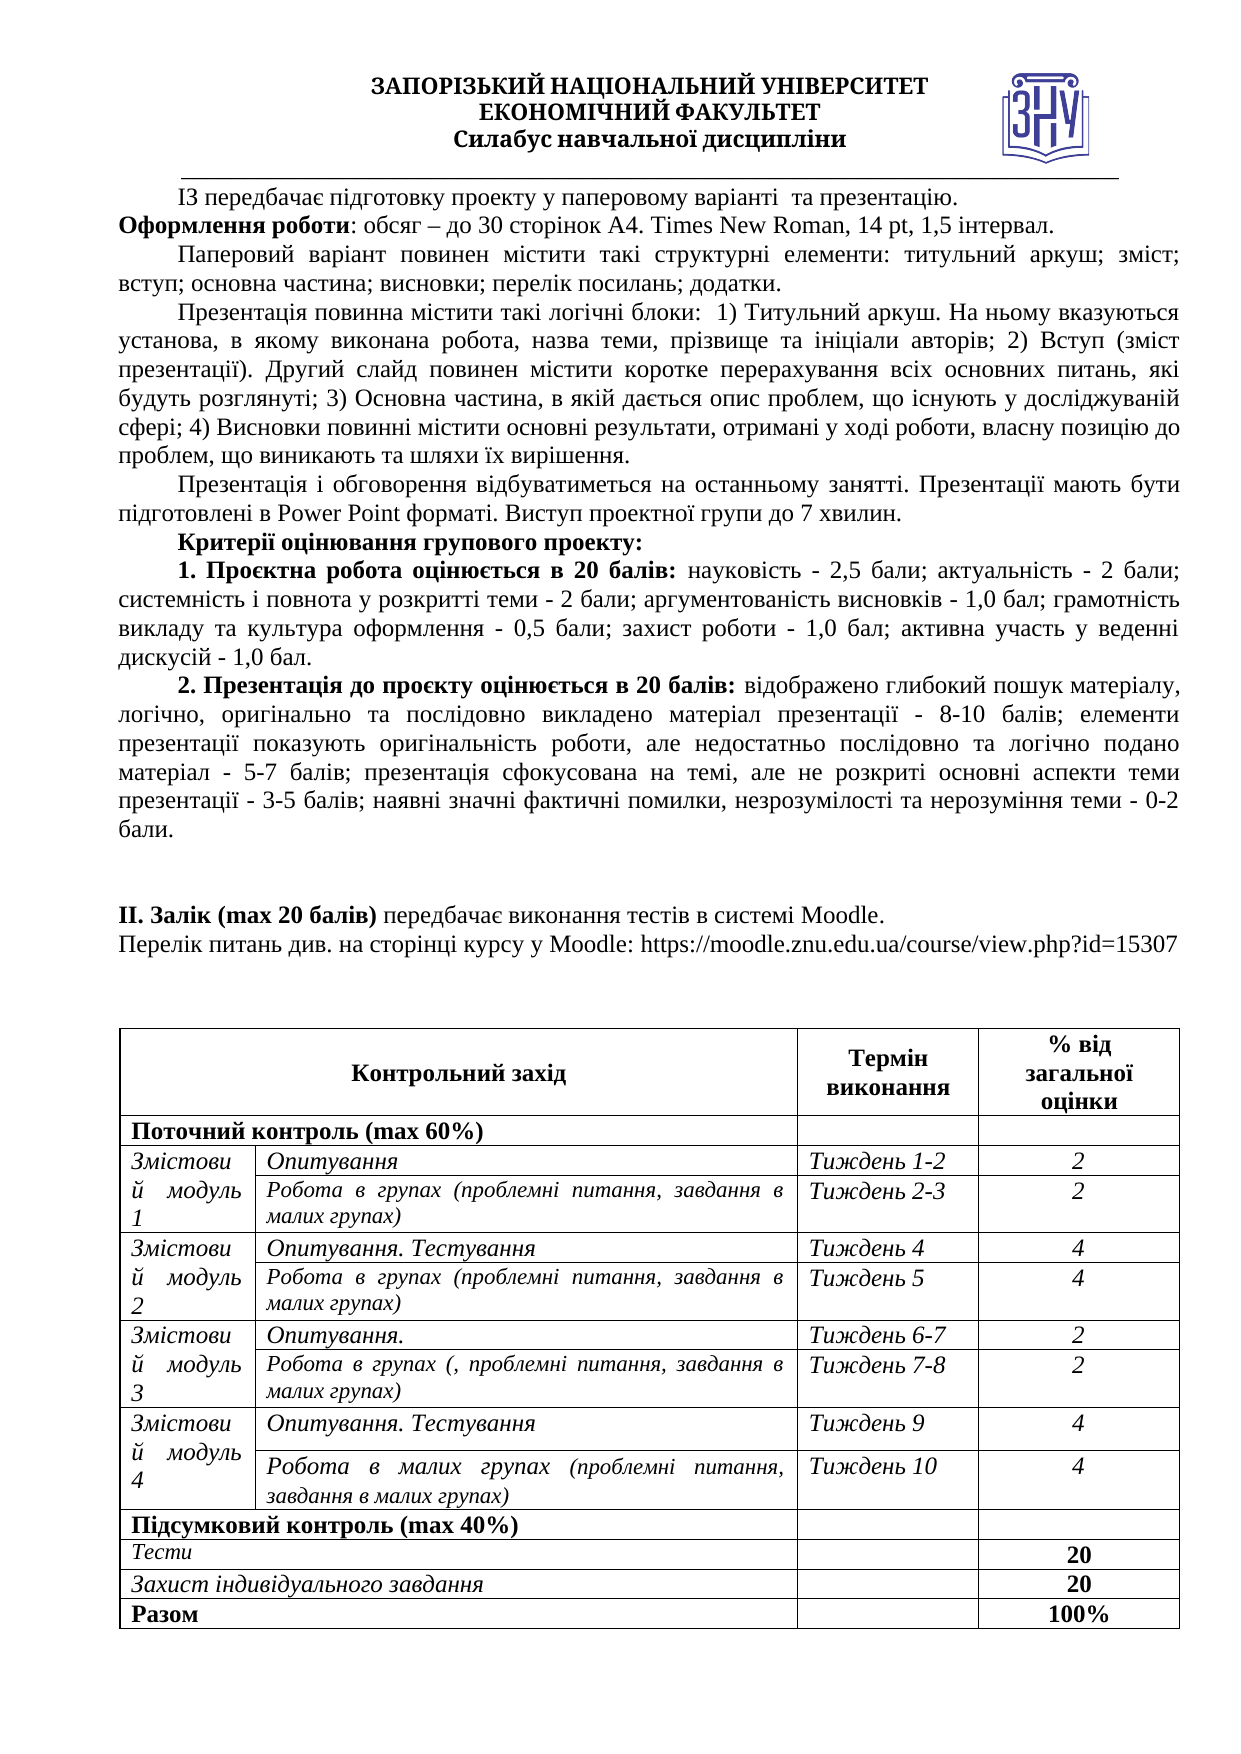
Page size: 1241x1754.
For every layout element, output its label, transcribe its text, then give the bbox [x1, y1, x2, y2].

table_cell 20 [979, 1540, 1179, 1568]
table_header % від загальної оцінки [979, 1029, 1179, 1115]
table_cell 2 [979, 1146, 1179, 1175]
table_cell Опитування. Тестування [256, 1408, 797, 1450]
text Паперовий варіант повинен містити такі структурні елементи: титульний аркуш; змiст; вступ; основна частина; висновки; перелiк посилань; додатки. [118, 239, 1181, 297]
table_cell Тиждень 1-2 [798, 1146, 978, 1175]
table_cell [798, 1116, 978, 1145]
table_cell 4 [979, 1451, 1179, 1509]
picture [1002, 73, 1090, 164]
table_cell Тиждень 6-7 [798, 1321, 978, 1349]
table_cell [798, 1540, 978, 1568]
table_cell 2 [979, 1176, 1179, 1232]
text Оформлення роботи: обсяг – до 30 сторінок А4. Times New Roman, 14 pt, 1,5 інтервал. [118, 210, 1181, 239]
table_cell [798, 1510, 978, 1539]
text Критерії оцінювання групового проекту: [118, 527, 1181, 555]
table_header Термін виконання [798, 1029, 978, 1115]
table_cell Змістовий модуль 4 [121, 1408, 255, 1509]
table_cell Змістовий модуль 3 [121, 1321, 255, 1407]
table_cell Тиждень 7-8 [798, 1350, 978, 1407]
table_cell Робота в групах (проблемні питання, завдання в малих групах) [256, 1176, 797, 1232]
table_cell Робота в малих групах (проблемні питання, завдання в малих групах) [256, 1451, 797, 1509]
text 1. Проєктна робота оцінюється в 20 балів: науковість - 2,5 бали; актуальність - 2 бали; системність і повнота у розкритті теми - 2 бали; аргументованість висновків - 1,0 бал; грамотність викладу та культура оформлення - 0,5 бали; захист роботи - 1,0 бал; активна участь у веденні дискусій - 1,0 бал. [118, 555, 1181, 670]
table_cell 2 [979, 1350, 1179, 1407]
table_cell Опитування. Тестування [256, 1233, 797, 1262]
text ІЗ передбачає підготовку проекту у паперовому варіанті та презентацію. [118, 182, 1181, 210]
table_cell Тиждень 9 [798, 1408, 978, 1450]
table_cell 4 [979, 1233, 1179, 1262]
table_cell Опитування [256, 1146, 797, 1175]
table_cell Робота в групах (, проблемні питання, завдання в малих групах) [256, 1350, 797, 1407]
table_cell 4 [979, 1263, 1179, 1319]
text Перелік питань див. на сторінці курсу у Moodle: https://moodle.znu.edu.ua/course/view.php?id=15307 [118, 929, 1181, 958]
table_cell Тиждень 2-3 [798, 1176, 978, 1232]
table_cell Підсумковий контроль (max 40%) [121, 1510, 797, 1539]
table_cell [979, 1510, 1179, 1539]
table_cell Разом [121, 1599, 797, 1628]
text Презентація і обговорення відбуватиметься на останньому занятті. Презентації мають бути підготовлені в Power Point форматі. Виступ проектної групи до 7 хвилин. [118, 469, 1181, 527]
table_cell Тести [121, 1540, 797, 1568]
table_cell [798, 1599, 978, 1628]
table_cell Захист індивідуального завдання [121, 1570, 797, 1598]
table_cell Змістовий модуль 2 [121, 1233, 255, 1319]
table_cell [979, 1116, 1179, 1145]
text ІІ. Залік (max 20 балів) передбачає виконання тестів в системі Moodle. [118, 900, 1181, 929]
table_cell Опитування. [256, 1321, 797, 1349]
table_cell Тиждень 10 [798, 1451, 978, 1509]
table_cell Змістовий модуль 1 [121, 1146, 255, 1232]
table_cell Тиждень 4 [798, 1233, 978, 1262]
table_cell 4 [979, 1408, 1179, 1450]
table_cell 20 [979, 1570, 1179, 1598]
table_cell Поточний контроль (max 60%) [121, 1116, 797, 1145]
table_cell 100% [979, 1599, 1179, 1628]
text 2. Презентація до проєкту оцінюється в 20 балів: відображено глибокий пошук матеріалу, логічно, оригінально та послідовно викладено матеріал презентації - 8-10 балів; елементи презентації показують оригінальність роботи, але недостатньо послідовно та логічно подано матеріал - 5-7 балів; презентація сфокусована на темі, але не розкриті основні аспекти теми презентації - 3-5 балів; наявні значні фактичні помилки, незрозумілості та нерозуміння теми - 0-2 бали. [118, 670, 1181, 843]
table_header Контрольний захід [121, 1029, 797, 1115]
table_cell Робота в групах (проблемні питання, завдання в малих групах) [256, 1263, 797, 1319]
table_cell [798, 1570, 978, 1598]
table_cell Тиждень 5 [798, 1263, 978, 1319]
text Презентація повинна містити такі логічні блоки: 1) Титульний аркуш. На ньому вказуються установа, в якому виконана робота, назва теми, прізвище та ініціали авторів; 2) Вступ (зміст презентації). Другий слайд повинен містити коротке перерахування всіх основних питань, які будуть розглянуті; 3) Основна частина, в якій дається опис проблем, що існують у досліджуваній сфері; 4) Висновки повинні містити основні результати, отримані у ході роботи, власну позицію до проблем, що виникають та шляхи їх вирішення. [118, 297, 1181, 469]
table_cell 2 [979, 1321, 1179, 1349]
